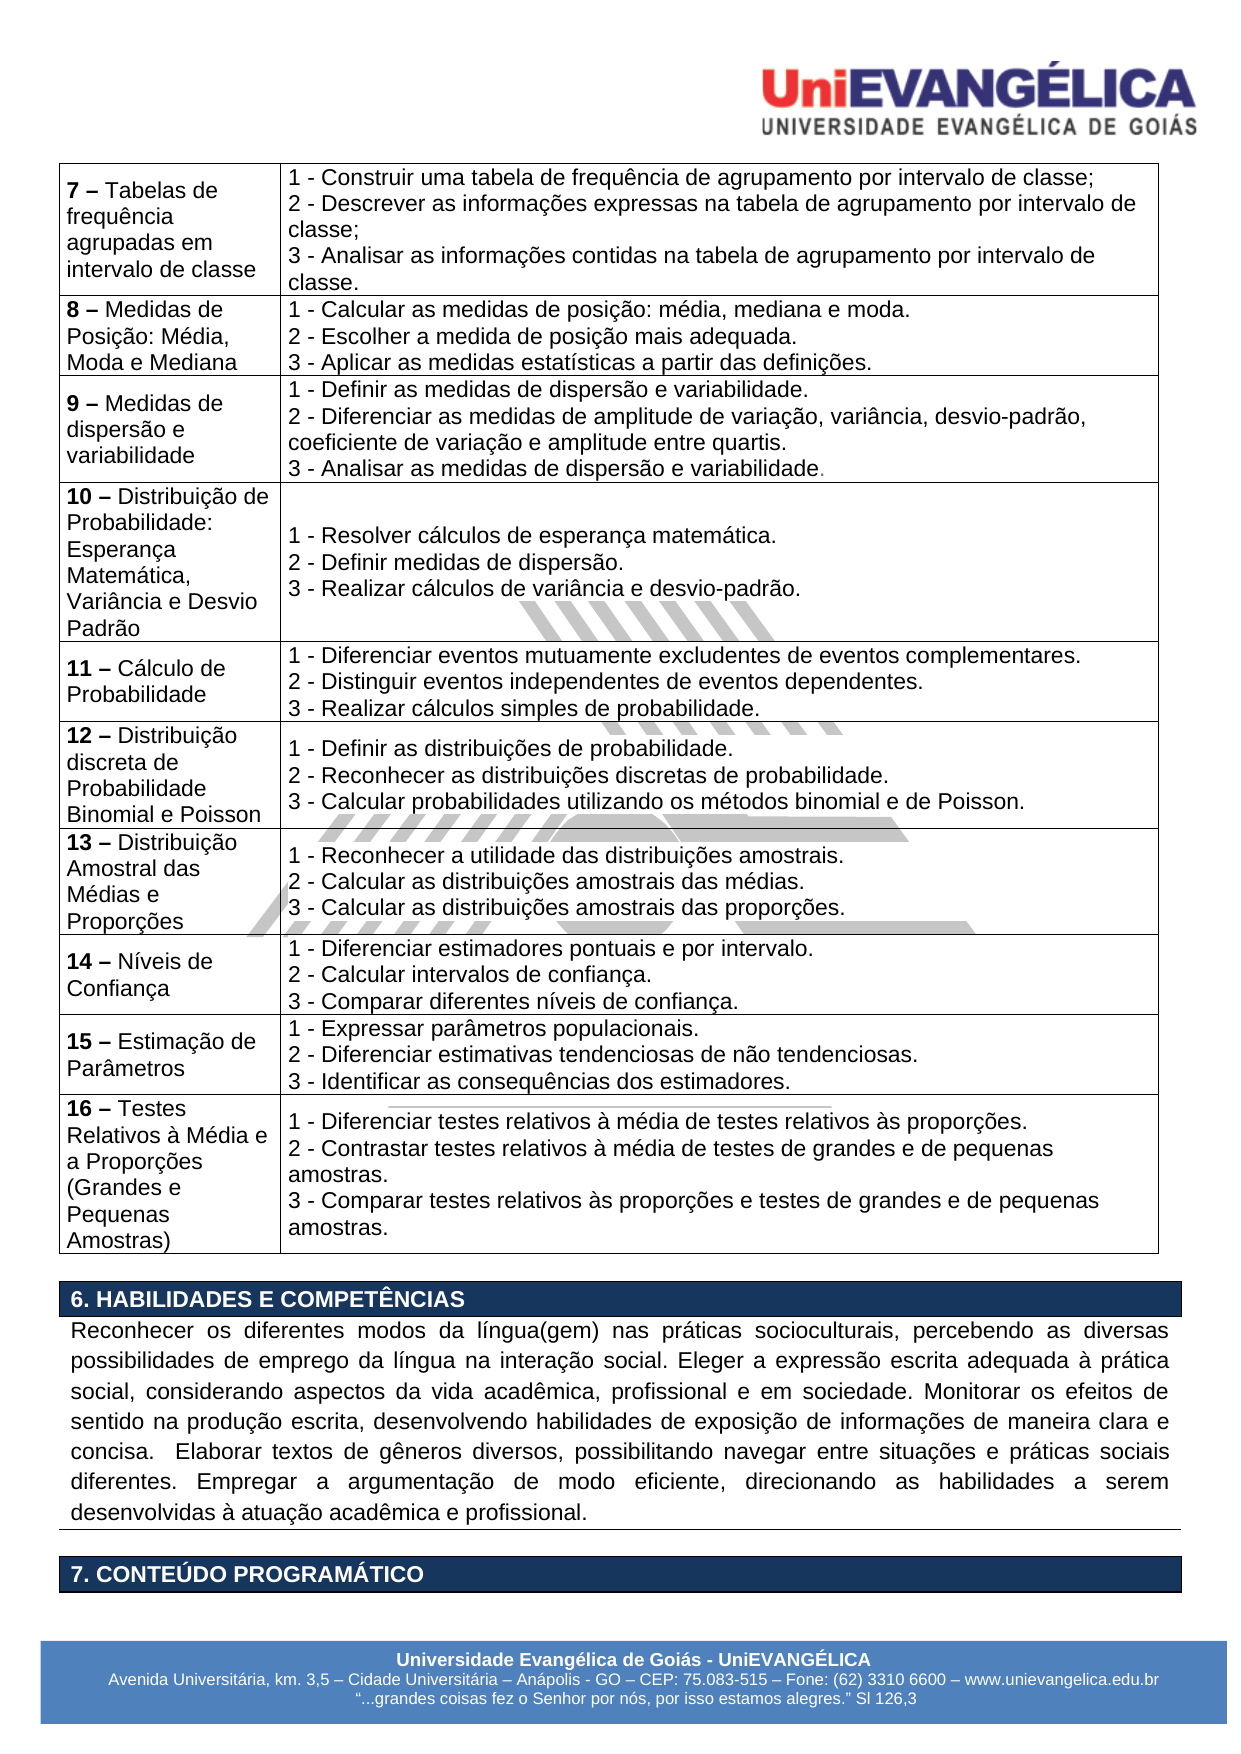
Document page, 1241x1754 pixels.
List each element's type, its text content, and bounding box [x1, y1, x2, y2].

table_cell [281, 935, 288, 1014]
table_header 7. CONTEÚDO PROGRAMÁTICO [60, 1557, 1181, 1591]
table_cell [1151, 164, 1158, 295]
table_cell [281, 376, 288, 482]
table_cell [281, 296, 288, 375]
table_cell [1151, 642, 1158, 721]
picture [762, 61, 1198, 138]
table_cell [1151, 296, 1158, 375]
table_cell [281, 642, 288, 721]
table_header 6. HABILIDADES E COMPETÊNCIAS [60, 1282, 1181, 1316]
table_cell 13 – Distribuição Amostral das Médias e Proporções [60, 829, 280, 934]
table_cell 16 – Testes Relativos à Média e a Proporções (Grandes e Pequenas Amostras) [60, 1095, 280, 1253]
table_cell 12 – Distribuição discreta de Probabilidade Binomial e Poisson [60, 722, 280, 827]
table_cell 1 - Definir as distribuições de probabilidade. 2 - Reconhecer as distribuições discretas de probabilidade. 3 - Calcular probabilidades utilizando os métodos binomial e de Poisson. [281, 722, 1158, 827]
table_cell 11 – Cálculo de Probabilidade [60, 642, 280, 721]
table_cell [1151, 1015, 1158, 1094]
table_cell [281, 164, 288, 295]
table_cell 8 – Medidas de Posição: Média, Moda e Mediana [60, 296, 280, 375]
table_cell 1 - Diferenciar testes relativos à média de testes relativos às proporções. 2 - Contrastar testes relativos à média de testes de grandes e de pequenas amostras. 3 - Comparar testes relativos às proporções e testes de grandes e de pequenas amostras. [281, 1095, 1158, 1253]
table_cell 1 - Reconhecer a utilidade das distribuições amostrais. 2 - Calcular as distribuições amostrais das médias. 3 - Calcular as distribuições amostrais das proporções. [281, 829, 1158, 934]
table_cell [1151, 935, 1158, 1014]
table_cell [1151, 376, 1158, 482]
table_cell 14 – Níveis de Confiança [60, 935, 280, 1014]
table_cell 15 – Estimação de Parâmetros [60, 1015, 280, 1094]
table_cell 7 – Tabelas de frequência agrupadas em intervalo de classe [60, 164, 280, 295]
table_cell 1 - Resolver cálculos de esperança matemática. 2 - Definir medidas de dispersão. 3 - Realizar cálculos de variância e desvio-padrão. [281, 483, 1158, 641]
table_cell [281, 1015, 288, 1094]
table_cell 9 – Medidas de dispersão e variabilidade [60, 376, 280, 482]
table_cell Reconhecer os diferentes modos da língua(gem) nas práticas socioculturais, percebendo as diversas possibilidades de emprego da língua na interação social. Eleger a expressão escrita adequada à prática social, considerando aspectos da vida acadêmica, profissional e em sociedade. Monitorar os efeitos de sentido na produção escrita, desenvolvendo habilidades de exposição de informações de maneira clara e concisa. Elaborar textos de gêneros diversos, possibilitando navegar entre situações e práticas sociais diferentes. Empregar a argumentação de modo eficiente, direcionando as habilidades a serem desenvolvidas à atuação acadêmica e profissional. [59, 1317, 1181, 1529]
table_cell 10 – Distribuição de Probabilidade: Esperança Matemática, Variância e Desvio Padrão [60, 483, 280, 641]
